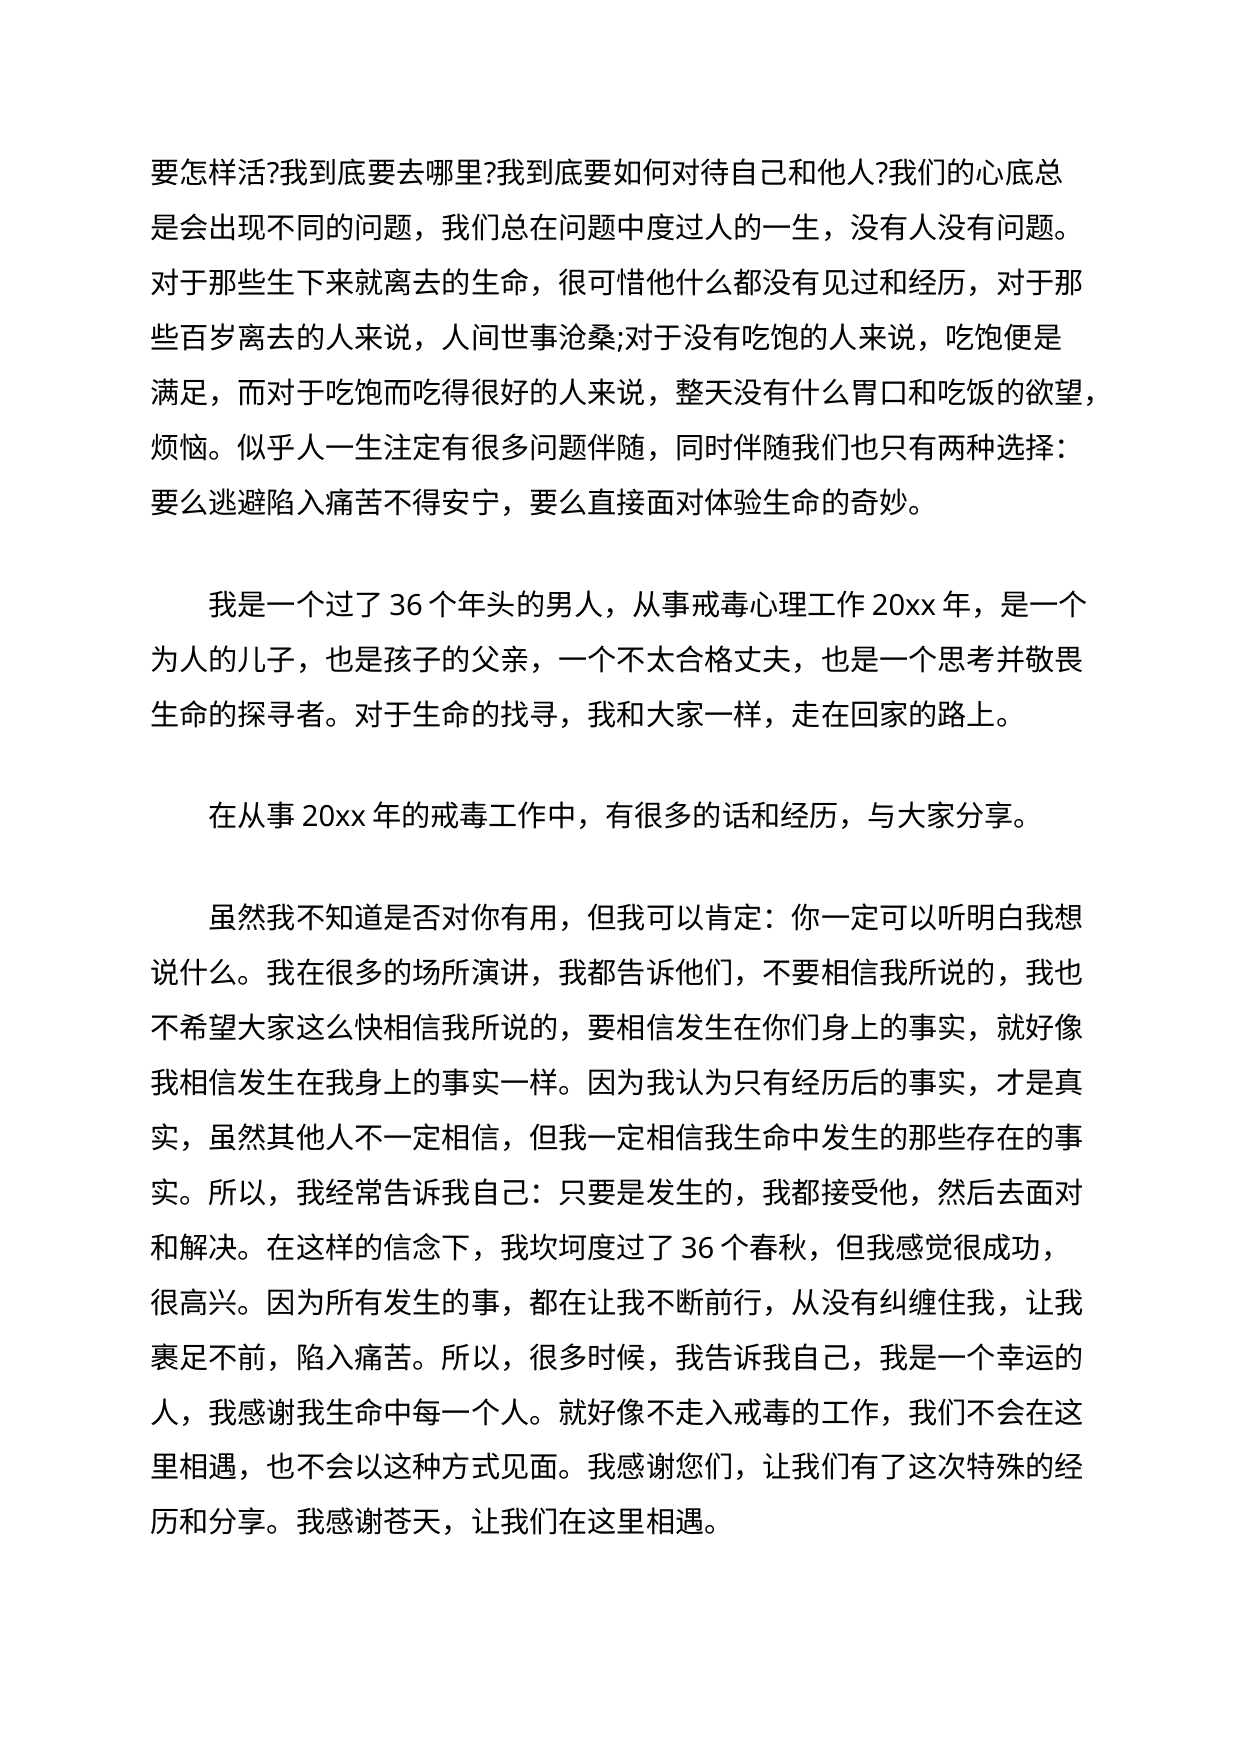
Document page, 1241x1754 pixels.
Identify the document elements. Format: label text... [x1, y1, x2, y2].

text 我是一个过了36个年头的男人，从事戒毒心理工作20xx年，是一个为人的儿子，也是孩子的父亲，一个不太合格丈夫，也是一个思考并敬畏生命的探寻者。对于生命的找寻，我和大家一样，走在回家的路上。 [150, 581, 1090, 733]
text 虽然我不知道是否对你有用，但我可以肯定：你一定可以听明白我想说什么。我在很多的场所演讲，我都告诉他们，不要相信我所说的，我也不希望大家这么快相信我所说的，要相信发生在你们身上的事实，就好像我相信发生在我身上的事实一样。因为我认为只有经历后的事实，才是真实，虽然其他人不一定相信，但我一定相信我生命中发生的那些存在的事实。所以，我经常告诉我自己：只要是发生的，我都接受他，然后去面对和解决。在这样的信念下，我坎坷度过了36个春秋，但我感觉很成功，很高兴。因为所有发生的事，都在让我不断前行，从没有纠缠住我，让我裹足不前，陷入痛苦。所以，很多时候，我告诉我自己，我是一个幸运的人，我感谢我生命中每一个人。就好像不走入戒毒的工作，我们不会在这里相遇，也不会以这种方式见面。我感谢您们，让我们有了这次特殊的经历和分享。我感谢苍天，让我们在这里相遇。 [150, 895, 1090, 1541]
text 在从事20xx年的戒毒工作中，有很多的话和经历，与大家分享。 [150, 793, 1090, 835]
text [150, 150, 1090, 522]
